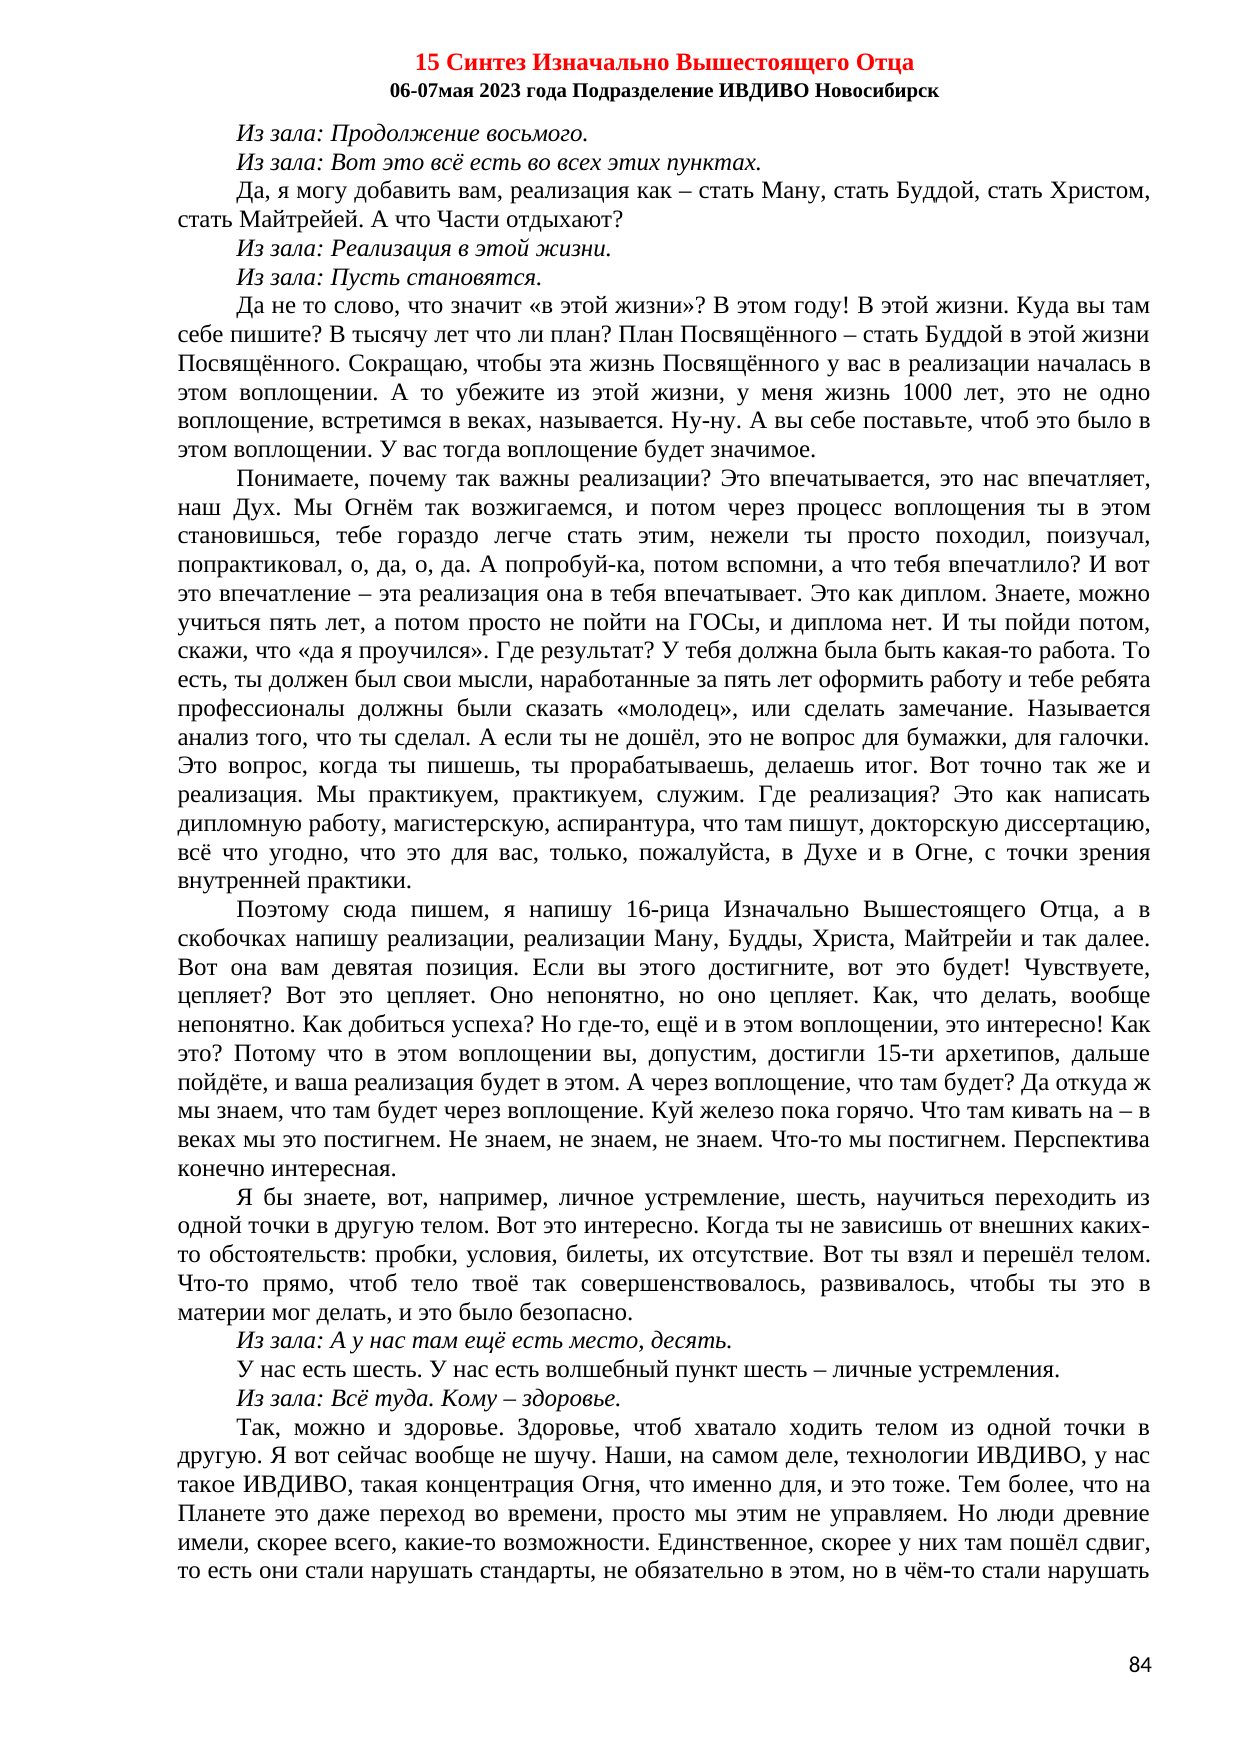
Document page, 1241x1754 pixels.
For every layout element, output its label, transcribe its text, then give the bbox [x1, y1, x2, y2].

text Из зала: Вот это всё есть во всех этих пунктах. [177, 147, 1152, 176]
text Понимаете, почему так важны реализации? Это впечатывается, это нас впечатляет, наш Дух. Мы Огнём так возжигаемся, и потом через процесс воплощения ты в этом становишься, тебе гораздо легче стать этим, нежели ты просто походил, поизучал, попрактиковал, о, да, о, да. А попробуй-ка, потом вспомни, а что тебя впечатлило? И вот это впечатление – эта реализация она в тебя впечатывает. Это как диплом. Знаете, можно учиться пять лет, а потом просто не пойти на ГОСы, и диплома нет. И ты пойди потом, скажи, что «да я проучился». Где результат? У тебя должна была быть какая-то работа. То есть, ты должен был свои мысли, наработанные за пять лет оформить работу и тебе ребята профессионалы должны были сказать «молодец», или сделать замечание. Называется анализ того, что ты сделал. А если ты не дошёл, это не вопрос для бумажки, для галочки. Это вопрос, когда ты пишешь, ты прорабатываешь, делаешь итог. Вот точно так же и реализация. Мы практикуем, практикуем, служим. Где реализация? Это как написать дипломную работу, магистерскую, аспирантура, что там пишут, докторскую диссертацию, всё что угодно, что это для вас, только, пожалуйста, в Духе и в Огне, с точки зрения внутренней практики. [177, 463, 1152, 894]
text У нас есть шесть. У нас есть волшебный пункт шесть – личные устремления. [177, 1354, 1152, 1383]
text Из зала: Пусть становятся. [177, 262, 1152, 291]
text Из зала: Продолжение восьмого. [177, 118, 1152, 147]
text Да, я могу добавить вам, реализация как – стать Ману, стать Буддой, стать Христом, стать Майтрейей. А что Части отдыхают? [177, 176, 1152, 233]
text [177, 1412, 1152, 1584]
text Поэтому сюда пишем, я напишу 16-рица Изначально Вышестоящего Отца, а в скобочках напишу реализации, реализации Ману, Будды, Христа, Майтрейи и так далее. Вот она вам девятая позиция. Если вы этого достигните, вот это будет! Чувствуете, цепляет? Вот это цепляет. Оно непонятно, но оно цепляет. Как, что делать, вообще непонятно. Как добиться успеха? Но где-то, ещё и в этом воплощении, это интересно! Как это? Потому что в этом воплощении вы, допустим, достигли 15-ти архетипов, дальше пойдёте, и ваша реализация будет в этом. А через воплощение, что там будет? Да откуда ж мы знаем, что там будет через воплощение. Куй железо пока горячо. Что там кивать на – в веках мы это постигнем. Не знаем, не знаем, не знаем. Что-то мы постигнем. Перспектива конечно интересная. [177, 894, 1152, 1182]
text Я бы знаете, вот, например, личное устремление, шесть, научиться переходить из одной точки в другую телом. Вот это интересно. Когда ты не зависишь от внешних каких-то обстоятельств: пробки, условия, билеты, их отсутствие. Вот ты взял и перешёл телом. Что-то прямо, чтоб тело твоё так совершенствовалось, развивалось, чтобы ты это в материи мог делать, и это было безопасно. [177, 1182, 1152, 1326]
text Да не то слово, что значит «в этой жизни»? В этом году! В этой жизни. Куда вы там себе пишите? В тысячу лет что ли план? План Посвящённого – стать Буддой в этой жизни Посвящённого. Сокращаю, чтобы эта жизнь Посвящённого у вас в реализации началась в этом воплощении. А то убежите из этой жизни, у меня жизнь 1000 лет, это не одно воплощение, встретимся в веках, называется. Ну-ну. А вы себе поставьте, чтоб это было в этом воплощении. У вас тогда воплощение будет значимое. [177, 291, 1152, 463]
text Из зала: А у нас там ещё есть место, десять. [177, 1326, 1152, 1354]
text Из зала: Реализация в этой жизни. [177, 233, 1152, 262]
text Из зала: Всё туда. Кому – здоровье. [177, 1383, 1152, 1412]
